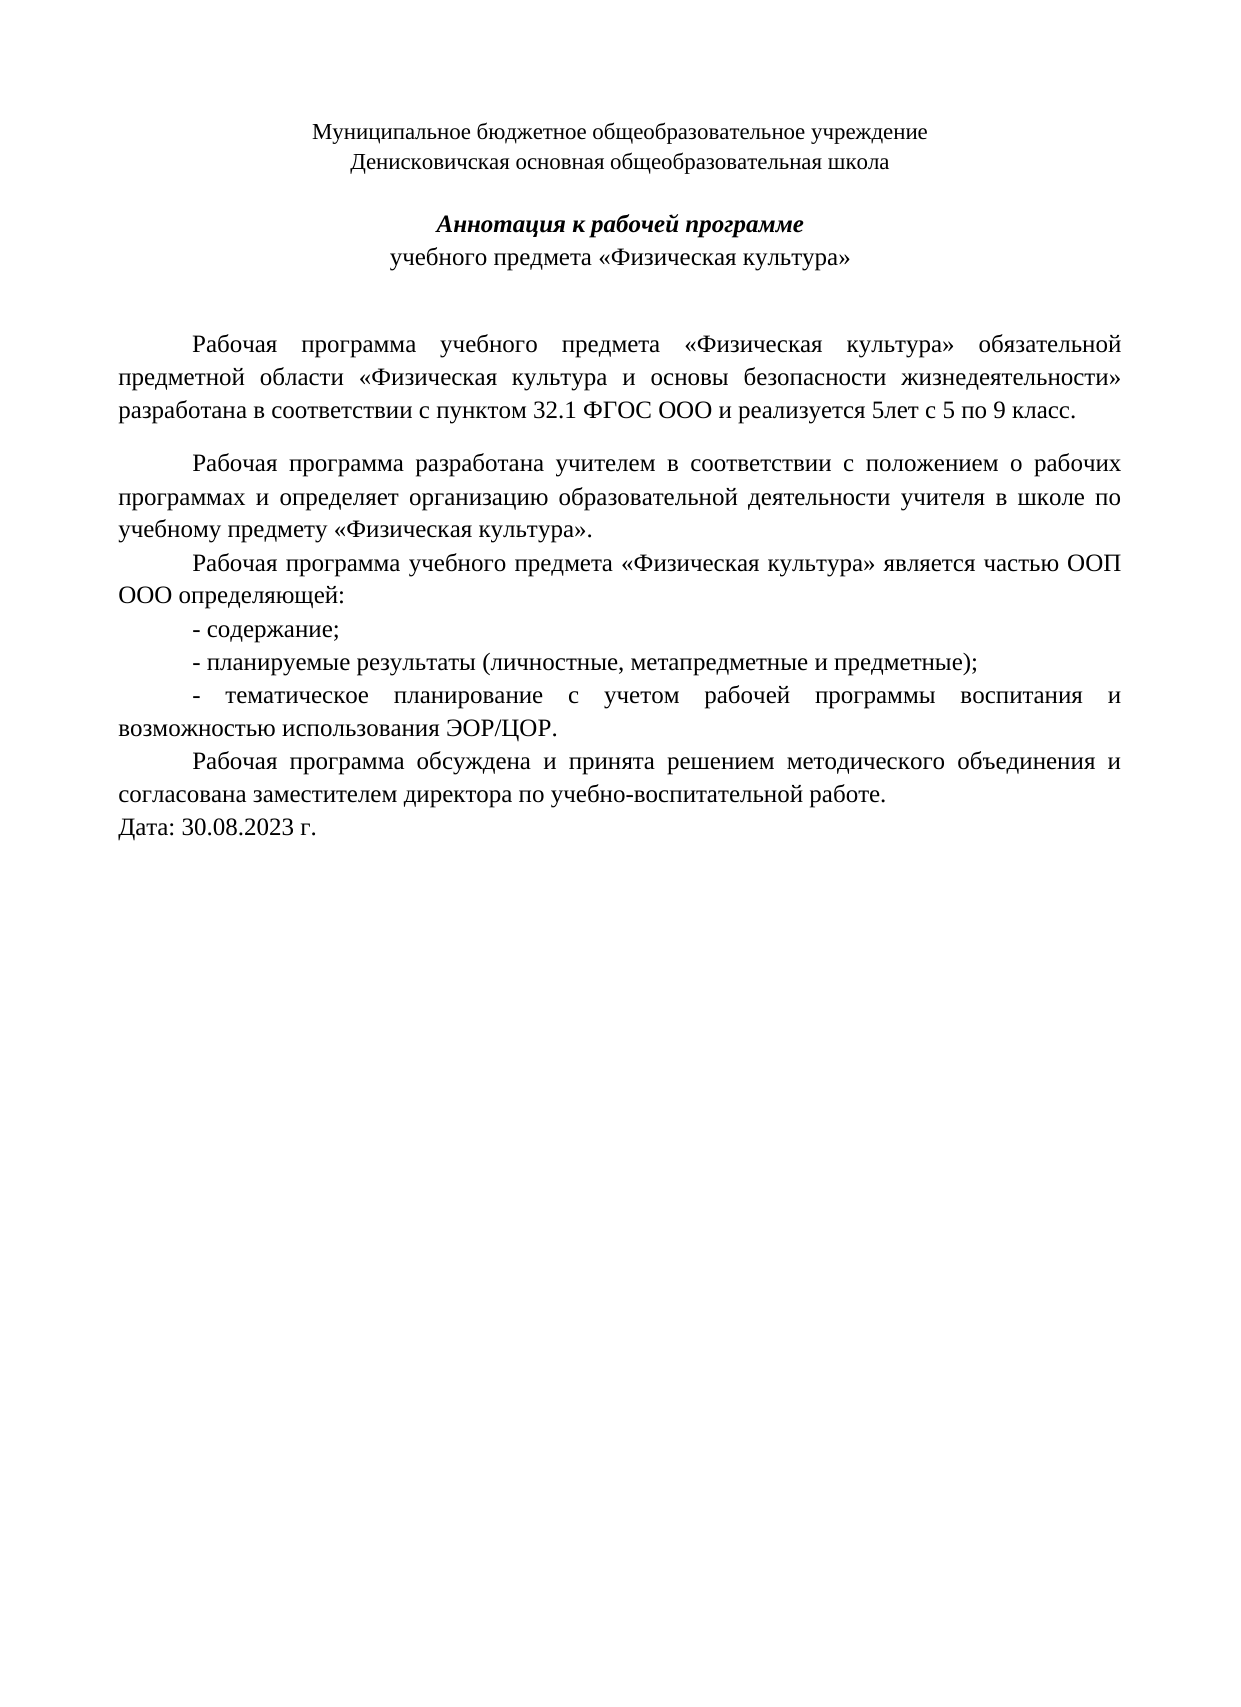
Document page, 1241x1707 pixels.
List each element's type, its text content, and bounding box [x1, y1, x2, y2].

text Рабочая программа обсуждена и принята решением методического объединения и согласована заместителем директора по учебно-воспитательной работе. [118, 746, 1122, 807]
text Рабочая программа учебного предмета «Физическая культура» является частью ООП ООО определяющей: [118, 548, 1122, 609]
text - тематическое планирование с учетом рабочей программы воспитания и возможностью использования ЭОР/ЦОР. [118, 680, 1122, 741]
text учебного предмета «Физическая культура» [118, 242, 1122, 271]
text - планируемые результаты (личностные, метапредметные и предметные); [118, 647, 1122, 675]
text Муниципальное бюджетное общеобразовательное учреждение [118, 118, 1122, 144]
text Денисковичская основная общеобразовательная школа [118, 148, 1122, 175]
text - содержание; [118, 614, 1122, 642]
text Рабочая программа разработана учителем в соответствии с положением о рабочих программах и определяет организацию образовательной деятельности учителя в школе по учебному предмету «Физическая культура». [118, 448, 1122, 543]
text Рабочая программа учебного предмета «Физическая культура» обязательной предметной области «Физическая культура и основы безопасности жизнедеятельности» разработана в соответствии с пунктом 32.1 ФГОС ООО и реализуется 5лет с 5 по 9 класс. [118, 329, 1122, 423]
text Дата: 30.08.2023 г. [118, 812, 1122, 841]
text Аннотация к рабочей программе [118, 209, 1122, 237]
